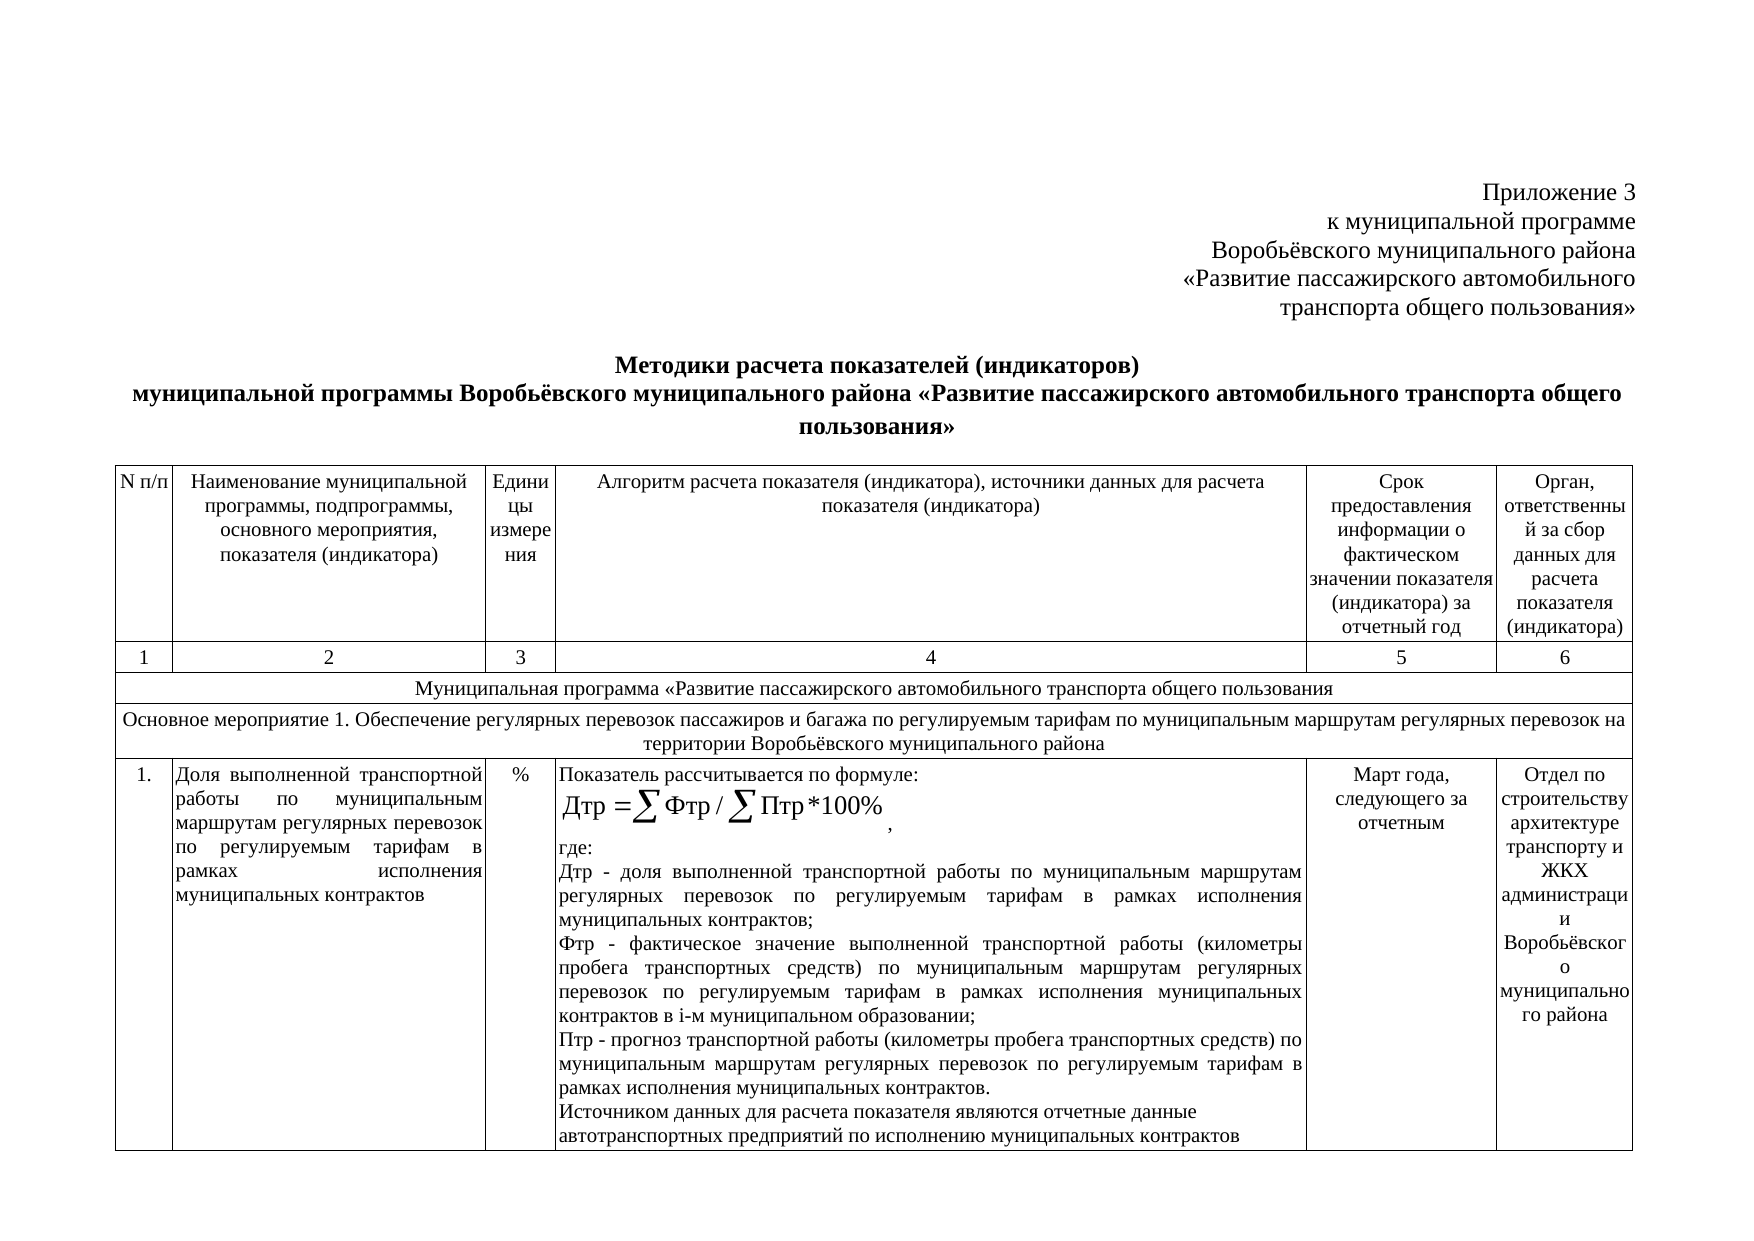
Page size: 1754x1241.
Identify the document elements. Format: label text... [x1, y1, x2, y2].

table_cell 2 [173, 642, 485, 672]
table_cell 4 [556, 642, 1306, 672]
text Воробьёвского муниципального района [118, 235, 1636, 263]
text Приложение 3 [118, 177, 1636, 206]
text к муниципальной программе [118, 206, 1636, 235]
table_header N п/п [116, 466, 172, 641]
table_header Наименование муниципальной программы, подпрограммы, основного мероприятия, показателя (индикатора) [173, 466, 485, 641]
table_cell Март года, следующего за отчетным [1307, 759, 1496, 1150]
text транспорта общего пользования» [118, 292, 1636, 321]
table_header Срок предоставления информации о фактическом значении показателя (индикатора) за отчетный год [1307, 466, 1496, 641]
table_cell Основное мероприятие 1. Обеспечение регулярных перевозок пассажиров и багажа по регулируемым тарифам по муниципальным маршрутам регулярных перевозок на территории Воробьёвского муниципального района [116, 704, 1632, 757]
text Методики расчета показателей (индикаторов) [118, 350, 1636, 378]
table_header Алгоритм расчета показателя (индикатора), источники данных для расчета показателя (индикатора) [556, 466, 1306, 641]
table_cell % [486, 759, 555, 1150]
table_cell 6 [1497, 642, 1632, 672]
table_cell Показатель рассчитывается по формуле: , где: Дтр - доля выполненной транспортной работы по муниципальным маршрутам регулярных перевозок по регулируемым тарифам в рамках исполнения муниципальных контрактов; Фтр - фактическое значение выполненной транспортной работы (километры пробега транспортных средств) по муниципальным маршрутам регулярных перевозок по регулируемым тарифам в рамках исполнения муниципальных контрактов в i-м муниципальном образовании; Птр - прогноз транспортной работы (километры пробега транспортных средств) по муниципальным маршрутам регулярных перевозок по регулируемым тарифам в рамках исполнения муниципальных контрактов. Источником данных для расчета показателя являются отчетные данные автотранспортных предприятий по исполнению муниципальных контрактов [556, 759, 1306, 1150]
table_cell 1 [116, 642, 172, 672]
text «Развитие пассажирского автомобильного [118, 263, 1636, 292]
table_cell 3 [486, 642, 555, 672]
text муниципальной программы Воробьёвского муниципального района «Развитие пассажирского автомобильного транспорта общего пользования» [118, 378, 1636, 440]
table_cell 1. [116, 759, 172, 1150]
table_cell Муниципальная программа «Развитие пассажирского автомобильного транспорта общего пользования [116, 673, 1632, 702]
table_cell Доля выполненной транспортной работы по муниципальным маршрутам регулярных перевозок по регулируемым тарифам в рамках исполнения муниципальных контрактов [173, 759, 485, 1150]
table_cell 5 [1307, 642, 1496, 672]
table_cell Отдел по строительству архитектуре транспорту и ЖКХ администрации Воробьёвского муниципального района [1497, 759, 1632, 1150]
table_header Единицы измерения [486, 466, 555, 641]
table_header Орган, ответственный за сбор данных для расчета показателя (индикатора) [1497, 466, 1632, 641]
